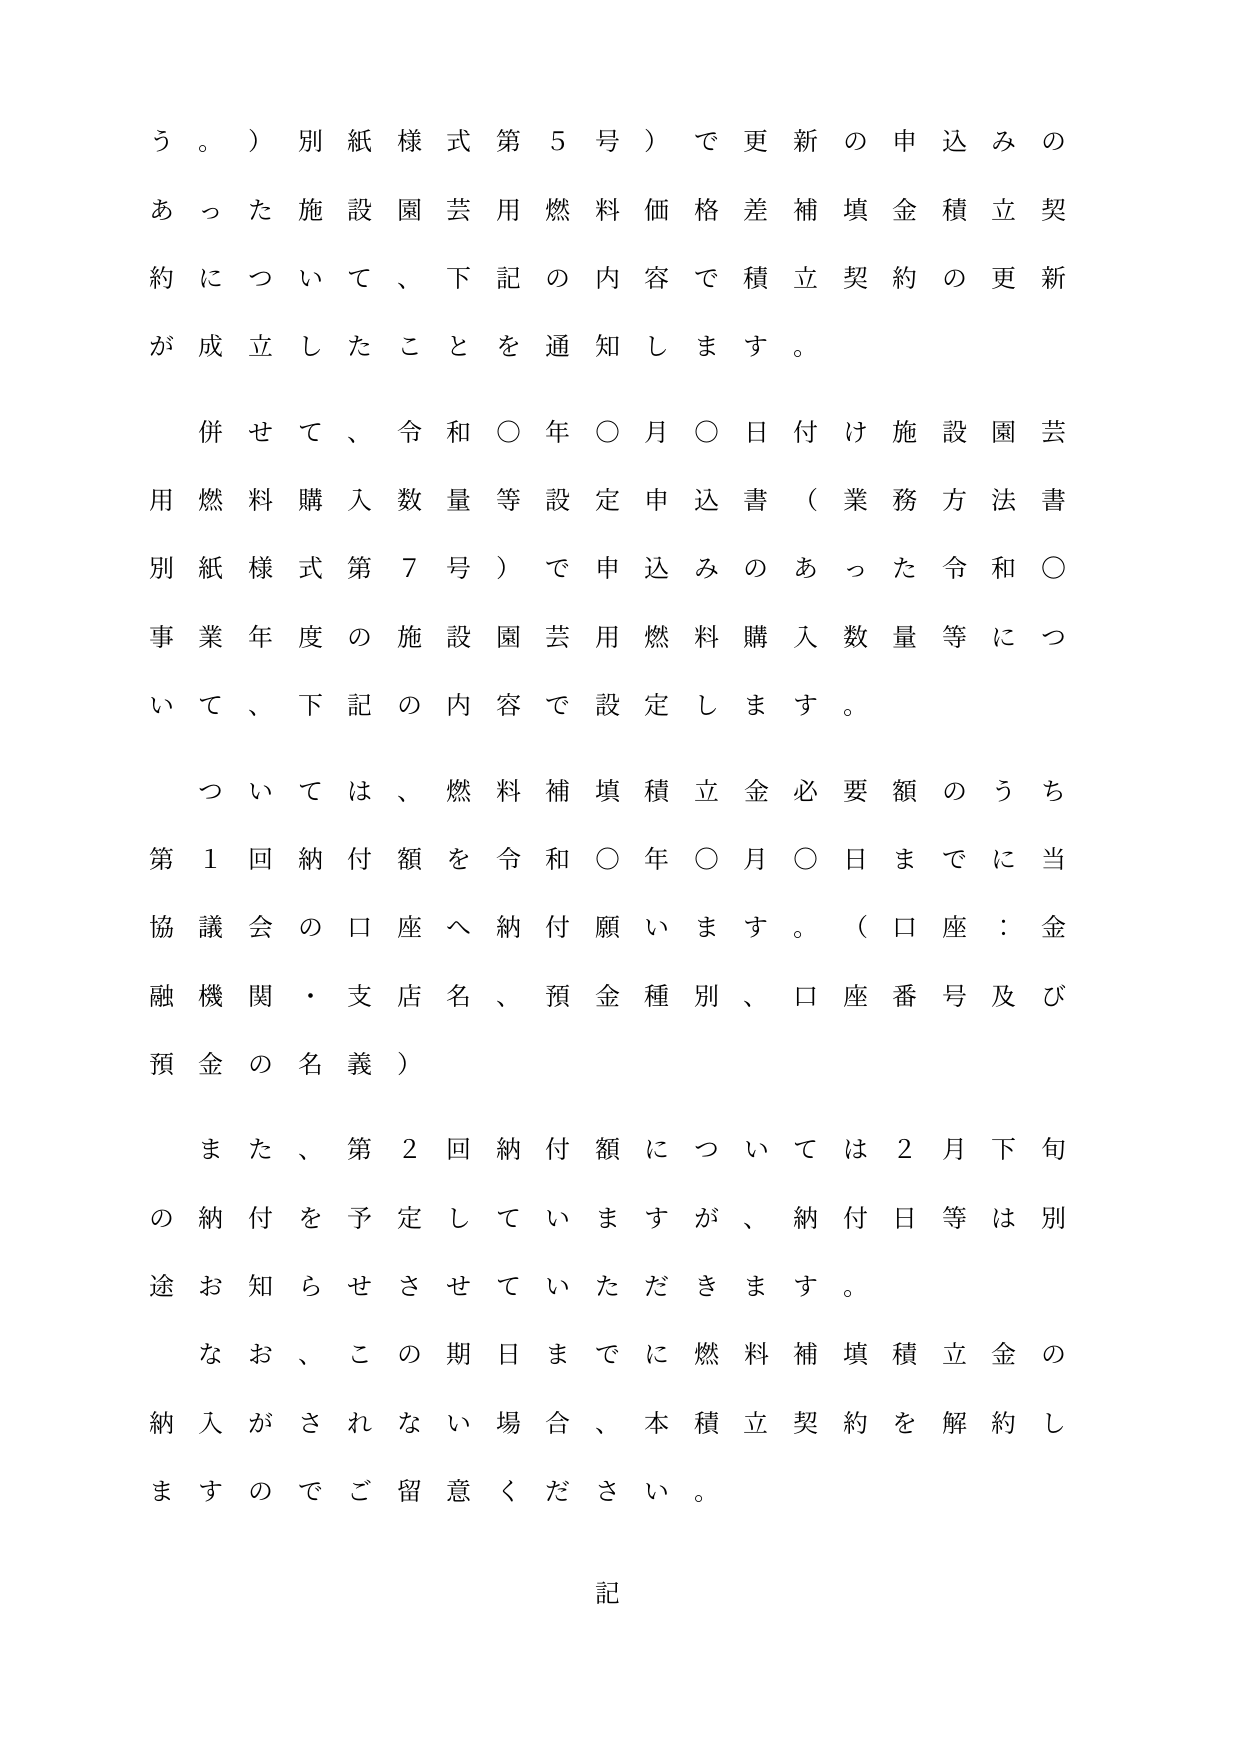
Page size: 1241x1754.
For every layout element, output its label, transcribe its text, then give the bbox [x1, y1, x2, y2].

text 記 [149, 1558, 1091, 1626]
text なお、この期日までに燃料補填積立金の納入がされない場合、本積立契約を解約しますのでご留意ください。 [149, 1319, 1091, 1524]
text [149, 106, 1091, 379]
text また、第２回納付額については２月下旬の納付を予定していますが、納付日等は別途お知らせさせていただきます。 [149, 1114, 1091, 1319]
text ついては、燃料補填積立金必要額のうち第１回納付額を令和○年○月○日までに当協議会の口座へ納付願います。（口座：金融機関・支店名、預金種別、口座番号及び預金の名義） [149, 755, 1091, 1097]
text 併せて、令和○年○月○日付け施設園芸用燃料購入数量等設定申込書（業務方法書別紙様式第７号）で申込みのあった令和〇事業年度の施設園芸用燃料購入数量等について、下記の内容で設定します。 [149, 396, 1091, 738]
